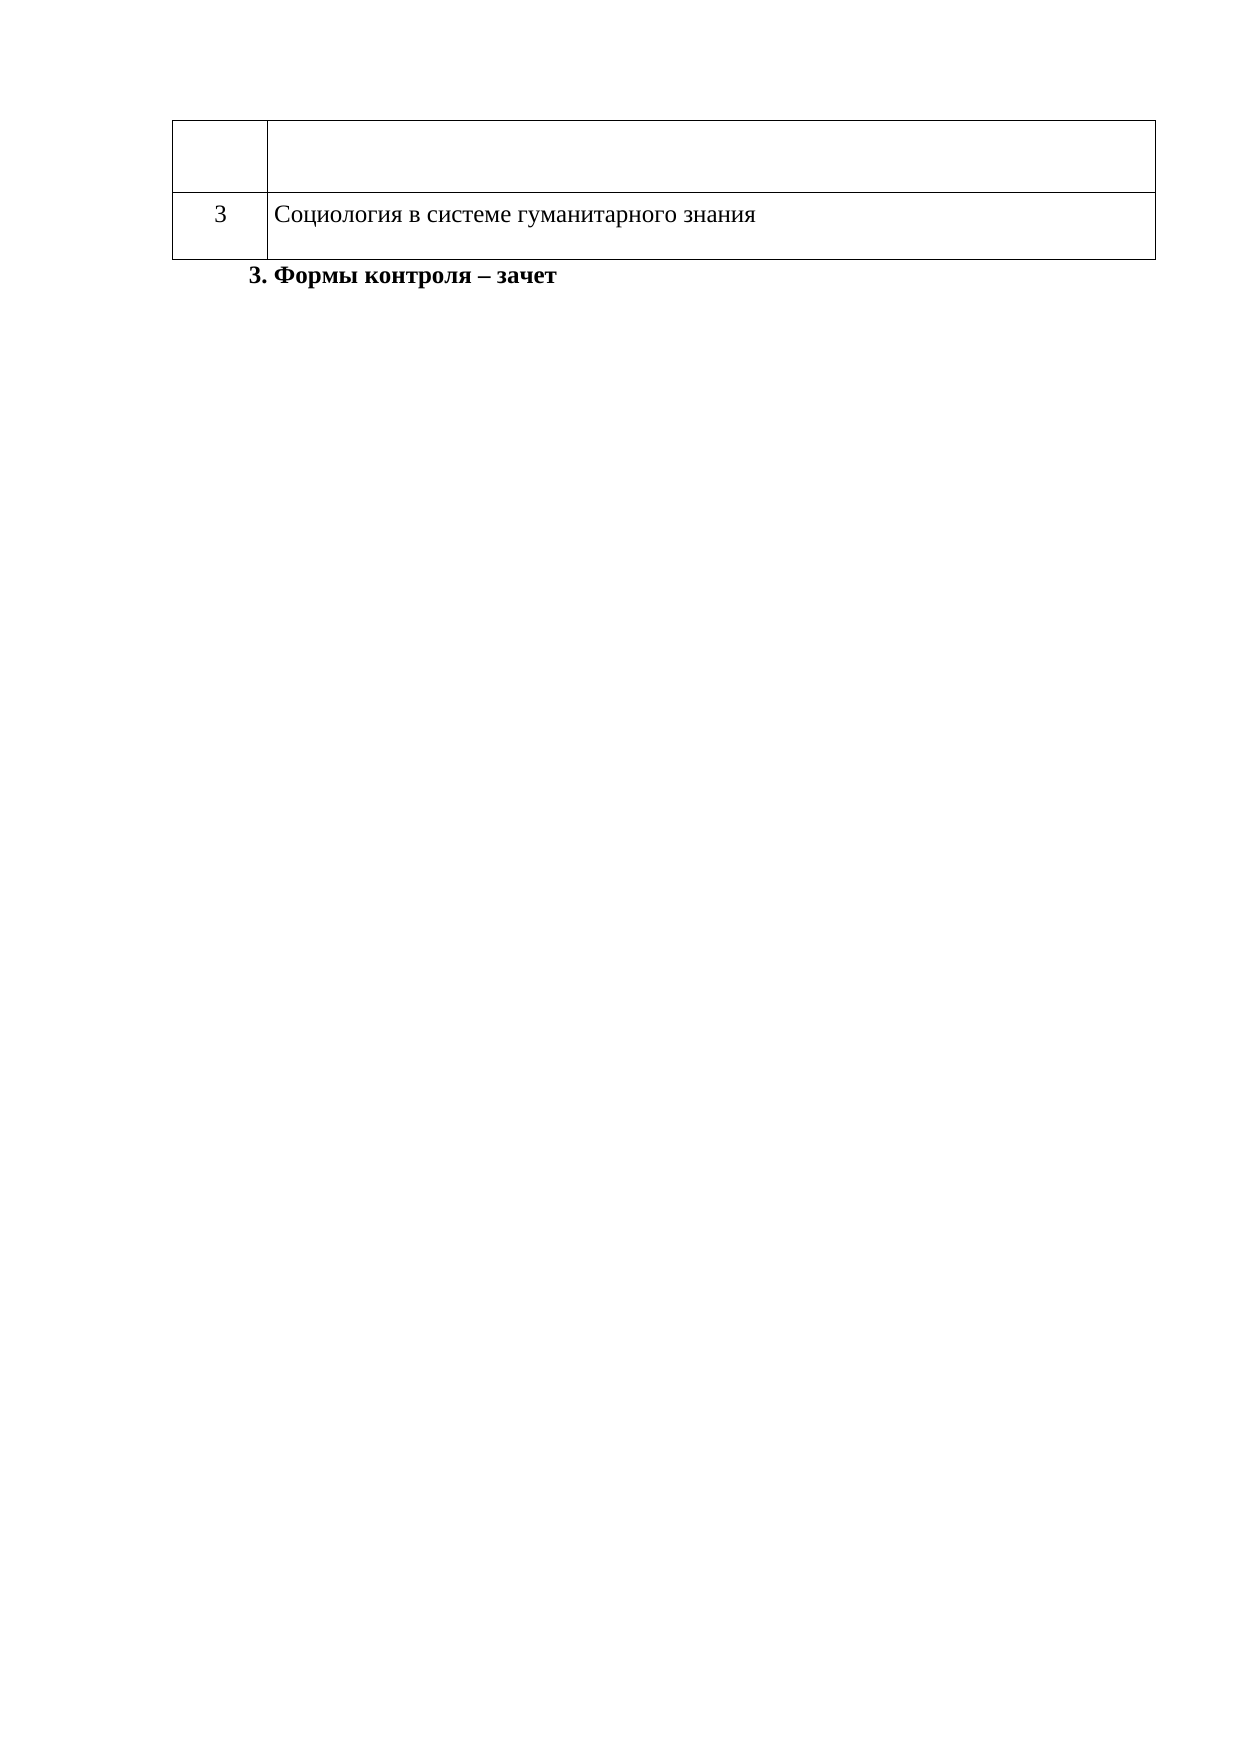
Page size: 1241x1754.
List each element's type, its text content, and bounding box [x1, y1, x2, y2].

table_cell 2 [173, 121, 267, 192]
text 3. Формы контроля – зачет [249, 260, 1155, 289]
table_cell 3 [173, 193, 267, 259]
table_cell Социология в системе гуманитарного знания [268, 193, 1155, 259]
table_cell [268, 121, 1155, 192]
